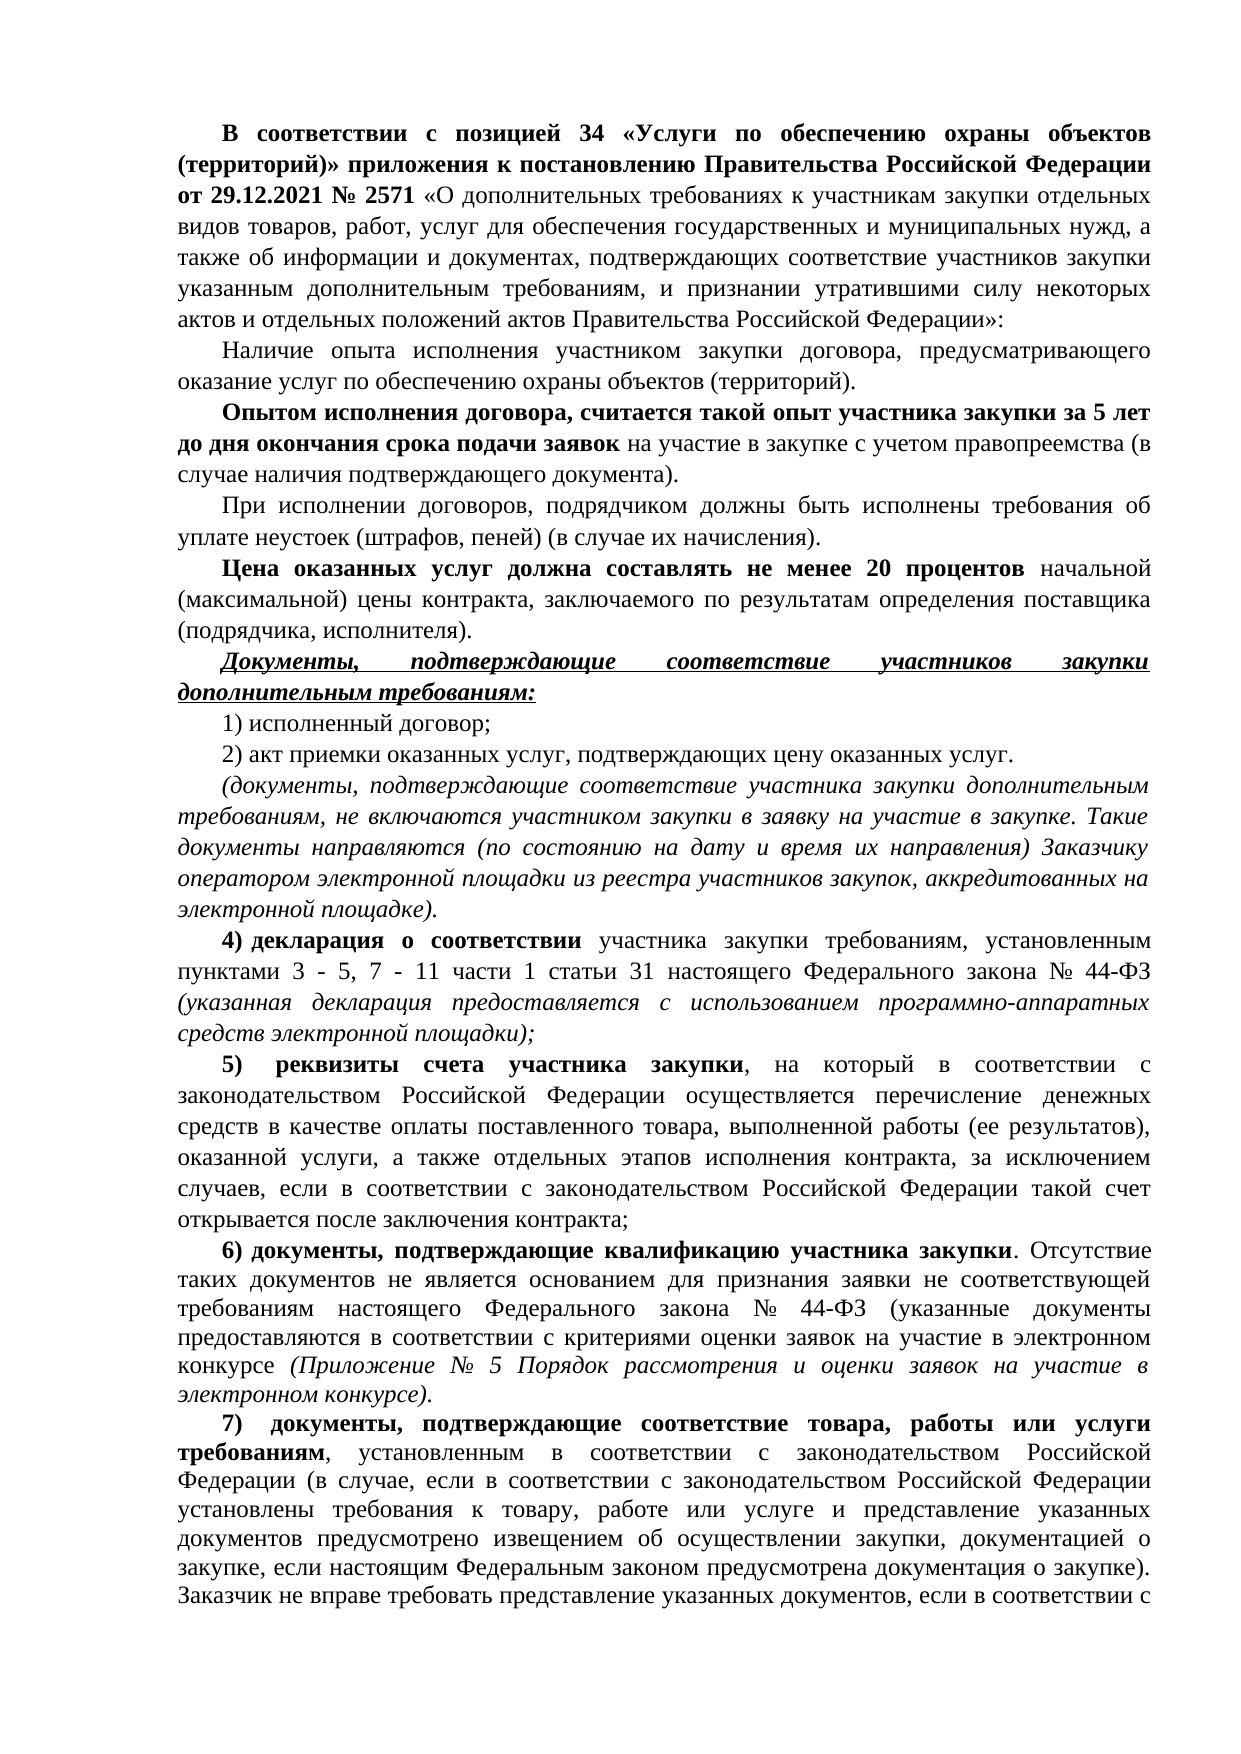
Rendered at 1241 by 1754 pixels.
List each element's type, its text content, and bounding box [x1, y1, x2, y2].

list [177, 1408, 1152, 1609]
list В соответствии с позицией 34 «Услуги по обеспечению охраны объектов (территорий)» приложения к постановлению Правительства Российской Федерации от 29.12.2021 № 2571 «О дополнительных требованиях к участникам закупки отдельных видов товаров, работ, услуг для обеспечения государственных и муниципальных нужд, а также об информации и документах, подтверждающих соответствие участников закупки указанным дополнительным требованиям, и признании утратившими силу некоторых актов и отдельных положений актов Правительства Российской Федерации»: [177, 118, 1152, 333]
list Цена оказанных услуг должна составлять не менее 20 процентов начальной (максимальной) цены контракта, заключаемого по результатам определения поставщика (подрядчика, исполнителя). [177, 553, 1152, 643]
list декларация о соответствии участника закупки требованиям, установленным пунктами 3 - 5, 7 - 11 части 1 статьи 31 настоящего Федерального закона № 44-ФЗ (указанная декларация предоставляется с использованием программно-аппаратных средств электронной площадки); [177, 925, 1152, 1047]
list 1) исполненный договор; [177, 708, 1152, 737]
list 2) акт приемки оказанных услуг, подтверждающих цену оказанных услуг. [177, 739, 1152, 768]
list реквизиты счета участника закупки, на который в соответствии с законодательством Российской Федерации осуществляется перечисление денежных средств в качестве оплаты поставленного товара, выполненной работы (ее результатов), оказанной услуги, а также отдельных этапов исполнения контракта, за исключением случаев, если в соответствии с законодательством Российской Федерации такой счет открывается после заключения контракта; [177, 1049, 1152, 1233]
list Наличие опыта исполнения участником закупки договора, предусматривающего оказание услуг по обеспечению охраны объектов (территорий). [177, 335, 1152, 395]
list При исполнении договоров, подрядчиком должны быть исполнены требования об уплате неустоек (штрафов, пеней) (в случае их начисления). [177, 491, 1152, 550]
list Документы, подтверждающие соответствие участников закупки дополнительным требованиям: [177, 646, 1152, 706]
list (документы, подтверждающие соответствие участника закупки дополнительным требованиям, не включаются участником закупки в заявку на участие в закупке. Такие документы направляются (по состоянию на дату и время их направления) Заказчику оператором электронной площадки из реестра участников закупок, аккредитованных на электронной площадке). [177, 770, 1152, 923]
list документы, подтверждающие квалификацию участника закупки. Отсутствие таких документов не является основанием для признания заявки не соответствующей требованиям настоящего Федерального закона № 44-ФЗ (указанные документы предоставляются в соответствии с критериями оценки заявок на участие в электронном конкурсе (Приложение № 5 Порядок рассмотрения и оценки заявок на участие в электронном конкурсе). [177, 1236, 1152, 1408]
list Опытом исполнения договора, считается такой опыт участника закупки за 5 лет до дня окончания срока подачи заявок на участие в закупке с учетом правопреемства (в случае наличия подтверждающего документа). [177, 397, 1152, 488]
